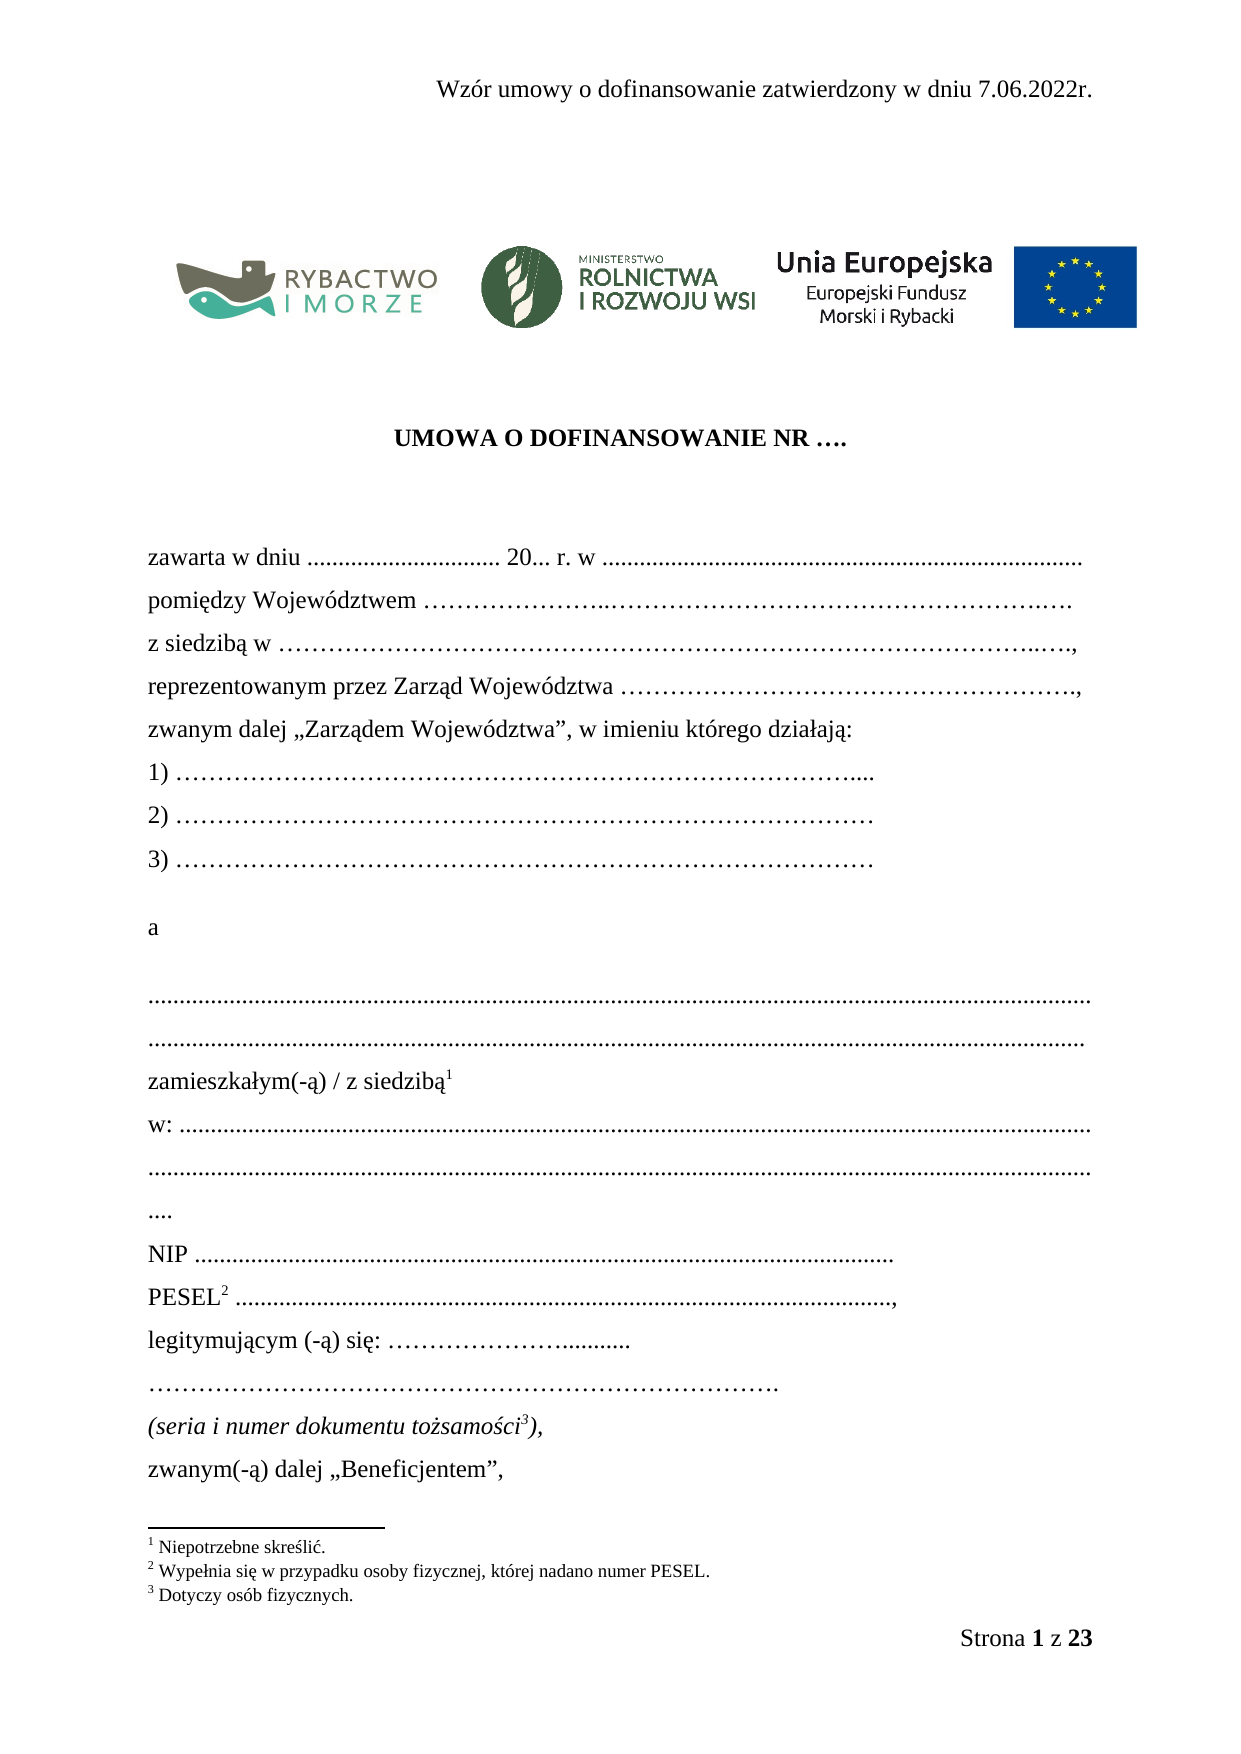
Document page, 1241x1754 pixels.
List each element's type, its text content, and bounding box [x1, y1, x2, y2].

text zawarta w dniu ............................... 20... r. w ............................................................................. [148, 542, 1093, 571]
picture [159, 240, 459, 335]
text UMOWA O DOFINANSOWANIE NR …. [148, 423, 1093, 451]
text zwanym(-ą) dalej „Beneficjentem”, [148, 1454, 1093, 1483]
table_header [470, 176, 766, 398]
text ............................................................................................................................................................................................................................................................................................................. [148, 980, 1093, 1052]
picture [481, 246, 755, 328]
text pomiędzy Województwem …………………..…………………………………………….…. [148, 585, 1093, 614]
picture [777, 245, 1139, 330]
text 3) ………………………………………………………………………… [148, 844, 1093, 872]
text (seria i numer dokumentu tożsamości), [148, 1411, 1093, 1440]
text a [148, 912, 1093, 941]
text zamieszkałym(-ą) / z siedzibą w: ............................................................................................................................................................................................................................................................................................................. [148, 1066, 1093, 1224]
text NIP ................................................................................................................ [148, 1239, 1093, 1267]
table_header [148, 176, 470, 398]
text PESEL ........................................................................................................., [148, 1282, 1093, 1311]
text z siedzibą w ………………………………………………………………………………..…., [148, 628, 1093, 657]
text reprezentowanym przez Zarząd Województwa ………………………………………………., [148, 671, 1093, 700]
text 2) ………………………………………………………………………… [148, 801, 1093, 829]
text legitymującym (-ą) się: …………………...........…………………………………………………………………. [148, 1325, 1093, 1397]
table_header [766, 176, 1151, 398]
text 1) ……………………………………………………………………….... [148, 757, 1093, 786]
text zwanym dalej „Zarządem Województwa”, w imieniu którego działają: [148, 714, 1093, 743]
